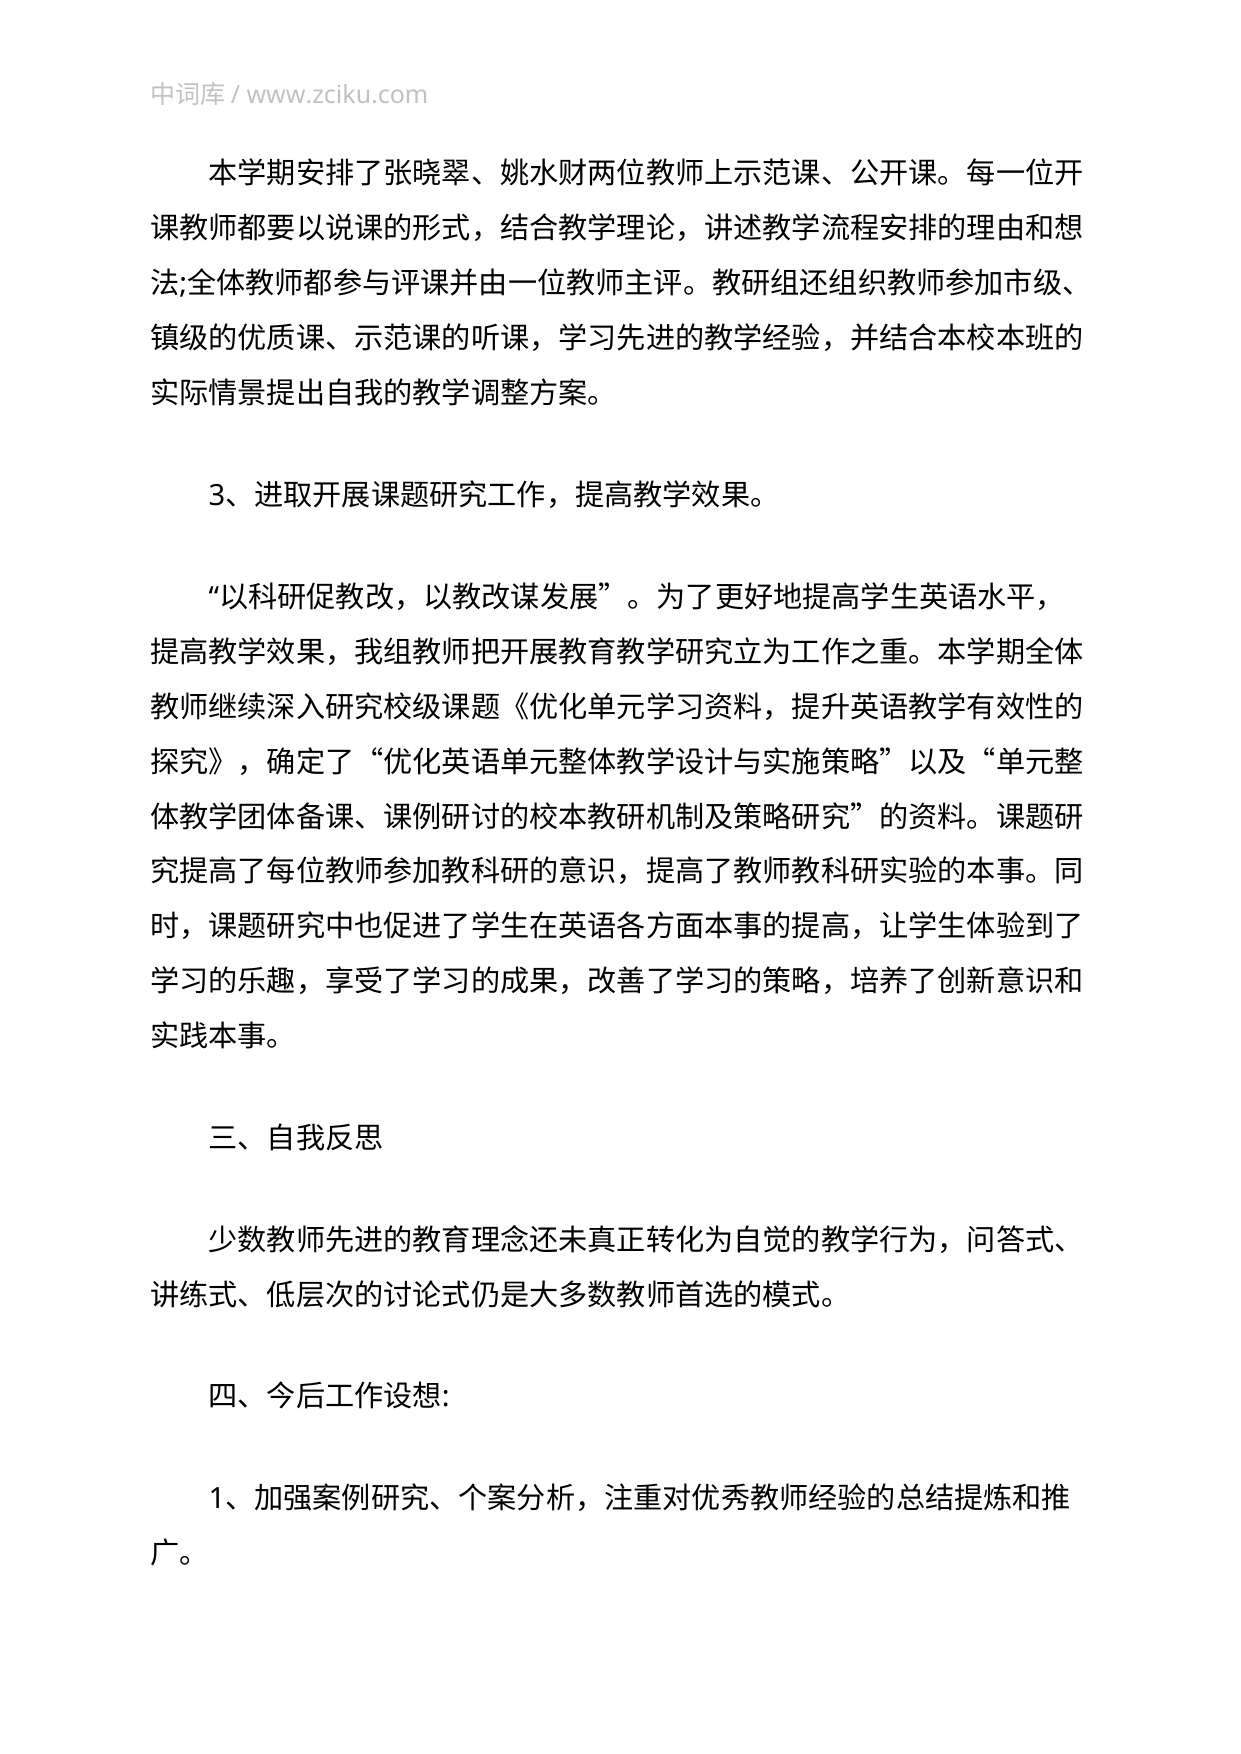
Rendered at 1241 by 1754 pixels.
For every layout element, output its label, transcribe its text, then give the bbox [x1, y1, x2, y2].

text “以科研促教改，以教改谋发展”。为了更好地提高学生英语水平，提高教学效果，我组教师把开展教育教学研究立为工作之重。本学期全体教师继续深入研究校级课题《优化单元学习资料，提升英语教学有效性的探究》，确定了“优化英语单元整体教学设计与实施策略”以及“单元整体教学团体备课、课例研讨的校本教研机制及策略研究”的资料。课题研究提高了每位教师参加教科研的意识，提高了教师教科研实验的本事。同时，课题研究中也促进了学生在英语各方面本事的提高，让学生体验到了学习的乐趣，享受了学习的成果，改善了学习的策略，培养了创新意识和实践本事。 [150, 573, 1090, 1055]
text 本学期安排了张晓翠、姚水财两位教师上示范课、公开课。每一位开课教师都要以说课的形式，结合教学理论，讲述教学流程安排的理由和想法;全体教师都参与评课并由一位教师主评。教研组还组织教师参加市级、镇级的优质课、示范课的听课，学习先进的教学经验，并结合本校本班的实际情景提出自我的教学调整方案。 [150, 150, 1090, 412]
text 1、加强案例研究、个案分析，注重对优秀教师经验的总结提炼和推广。 [150, 1475, 1090, 1572]
text 3、进取开展课题研究工作，提高教学效果。 [150, 471, 1090, 514]
text 少数教师先进的教育理念还未真正转化为自觉的教学行为，问答式、讲练式、低层次的讨论式仍是大多数教师首选的模式。 [150, 1216, 1090, 1313]
text 四、今后工作设想: [150, 1373, 1090, 1415]
text 三、自我反思 [150, 1114, 1090, 1157]
